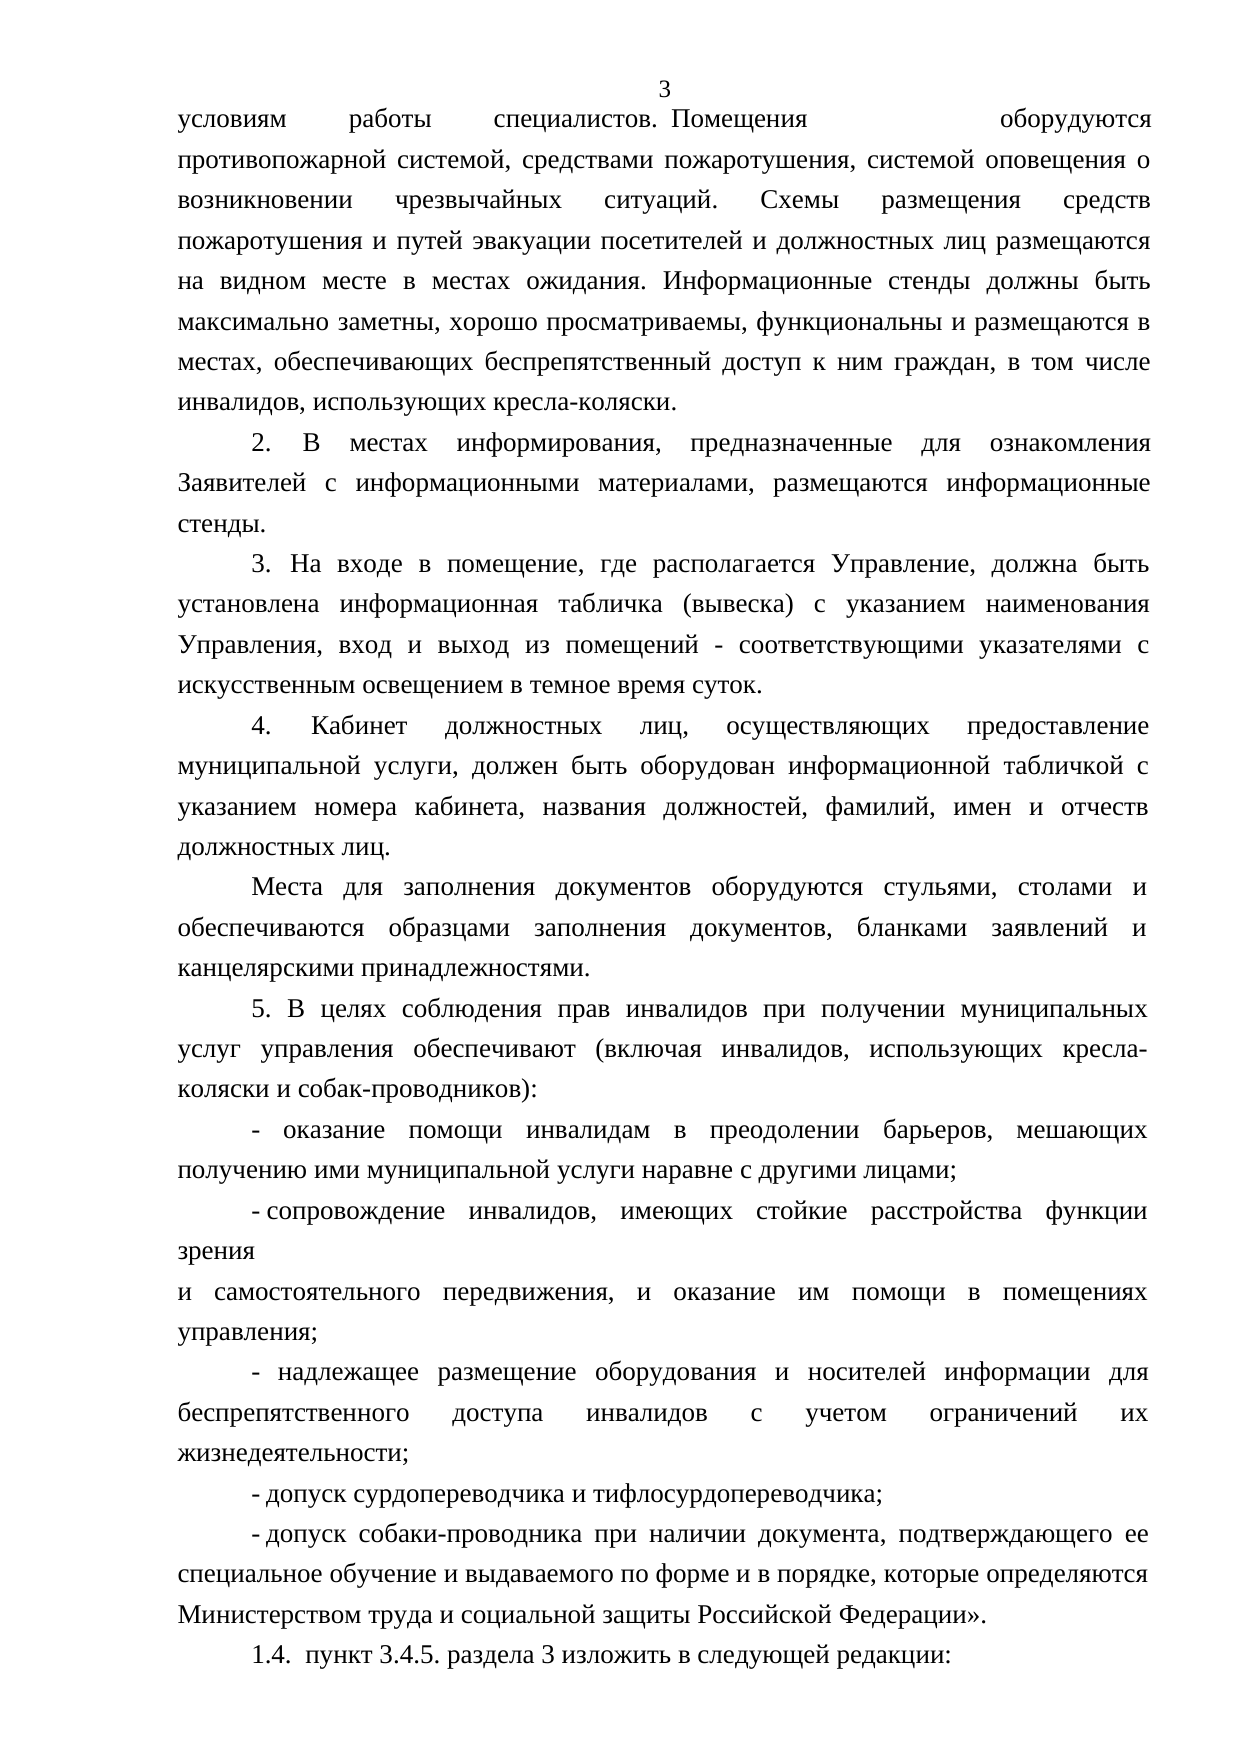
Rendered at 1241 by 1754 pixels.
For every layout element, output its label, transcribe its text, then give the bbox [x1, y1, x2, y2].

text 2. В местах информирования, предназначенные для ознакомления Заявителей с информационными материалами, размещаются информационные стенды. [177, 426, 1152, 538]
text 5. В целях соблюдения прав инвалидов при получении муниципальных услуг управления обеспечивают (включая инвалидов, использующих кресла-коляски и собак-проводников): [177, 992, 1149, 1104]
text 1.4. пункт 3.4.5. раздела 3 изложить в следующей редакции: [177, 1638, 1093, 1669]
list допуск сурдопереводчика и тифлосурдопереводчика; [177, 1477, 1152, 1508]
list допуск собаки-проводника при наличии документа, подтверждающего ее специальное обучение и выдаваемого по форме и в порядке, которые определяются Министерством труда и социальной защиты Российской Федерации». [177, 1517, 1149, 1629]
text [177, 103, 1152, 417]
text 4. Кабинет должностных лиц, осуществляющих предоставление муниципальной услуги, должен быть оборудован информационной табличкой с указанием номера кабинета, названия должностей, фамилий, имен и отчеств должностных лиц. [177, 709, 1150, 861]
text - надлежащее размещение оборудования и носителей информации для беспрепятственного доступа инвалидов с учетом ограничений их жизнедеятельности; [177, 1356, 1149, 1467]
text - оказание помощи инвалидам в преодолении барьеров, мешающих получению ими муниципальной услуги наравне с другими лицами; [177, 1113, 1149, 1184]
text 3. На входе в помещение, где располагается Управление, должна быть установлена информационная табличка (вывеска) с указанием наименования Управления, вход и выход из помещений - соответствующими указателями с искусственным освещением в темное время суток. [177, 547, 1151, 699]
text Места для заполнения документов оборудуются стульями, столами и обеспечиваются образцами заполнения документов, бланками заявлений и канцелярскими принадлежностями. [177, 871, 1148, 982]
text - сопровождение инвалидов, имеющих стойкие расстройства функции зрения и самостоятельного передвижения, и оказание им помощи в помещениях управления; [177, 1194, 1149, 1346]
